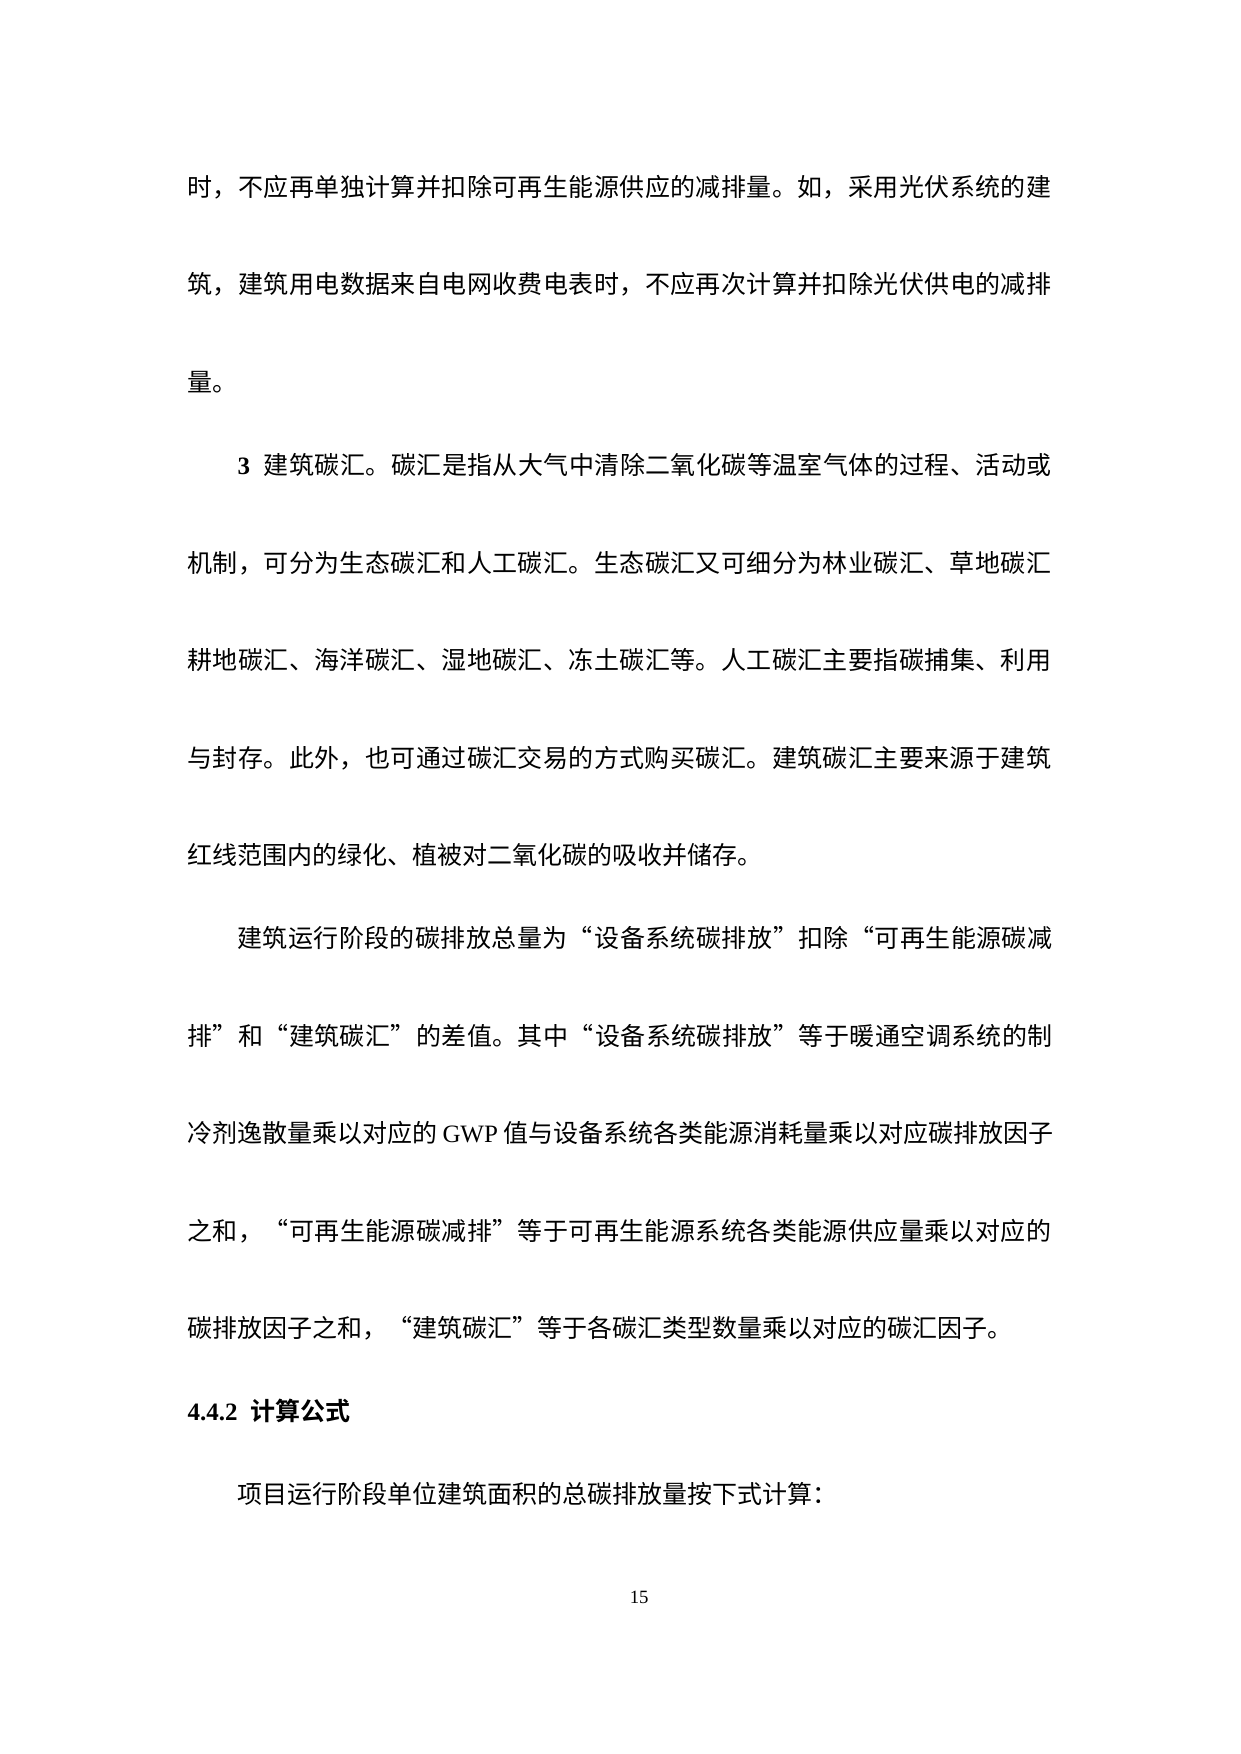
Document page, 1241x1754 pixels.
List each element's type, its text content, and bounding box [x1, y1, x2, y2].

text 3 建筑碳汇。碳汇是指从大气中清除二氧化碳等温室气体的过程、活动或机制，可分为生态碳汇和人工碳汇。生态碳汇又可细分为林业碳汇、草地碳汇、耕地碳汇、海洋碳汇、湿地碳汇、冻土碳汇等。人工碳汇主要指碳捕集、利用与封存。此外，也可通过碳汇交易的方式购买碳汇。建筑碳汇主要来源于建筑红线范围内的绿化、植被对二氧化碳的吸收并储存。 [187, 431, 1053, 886]
text 项目运行阶段单位建筑面积的总碳排放量按下式计算： [187, 1461, 1053, 1526]
text 建筑运行阶段的碳排放总量为“设备系统碳排放”扣除“可再生能源碳减排”和“建筑碳汇”的差值。其中“设备系统碳排放”等于暖通空调系统的制冷剂逸散量乘以对应的GWP值与设备系统各类能源消耗量乘以对应碳排放因子之和，“可再生能源碳减排”等于可再生能源系统各类能源供应量乘以对应的碳排放因子之和，“建筑碳汇”等于各碳汇类型数量乘以对应的碳汇因子。 [187, 904, 1053, 1359]
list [187, 153, 1053, 413]
text 4.4.2 计算公式 [187, 1377, 1053, 1442]
